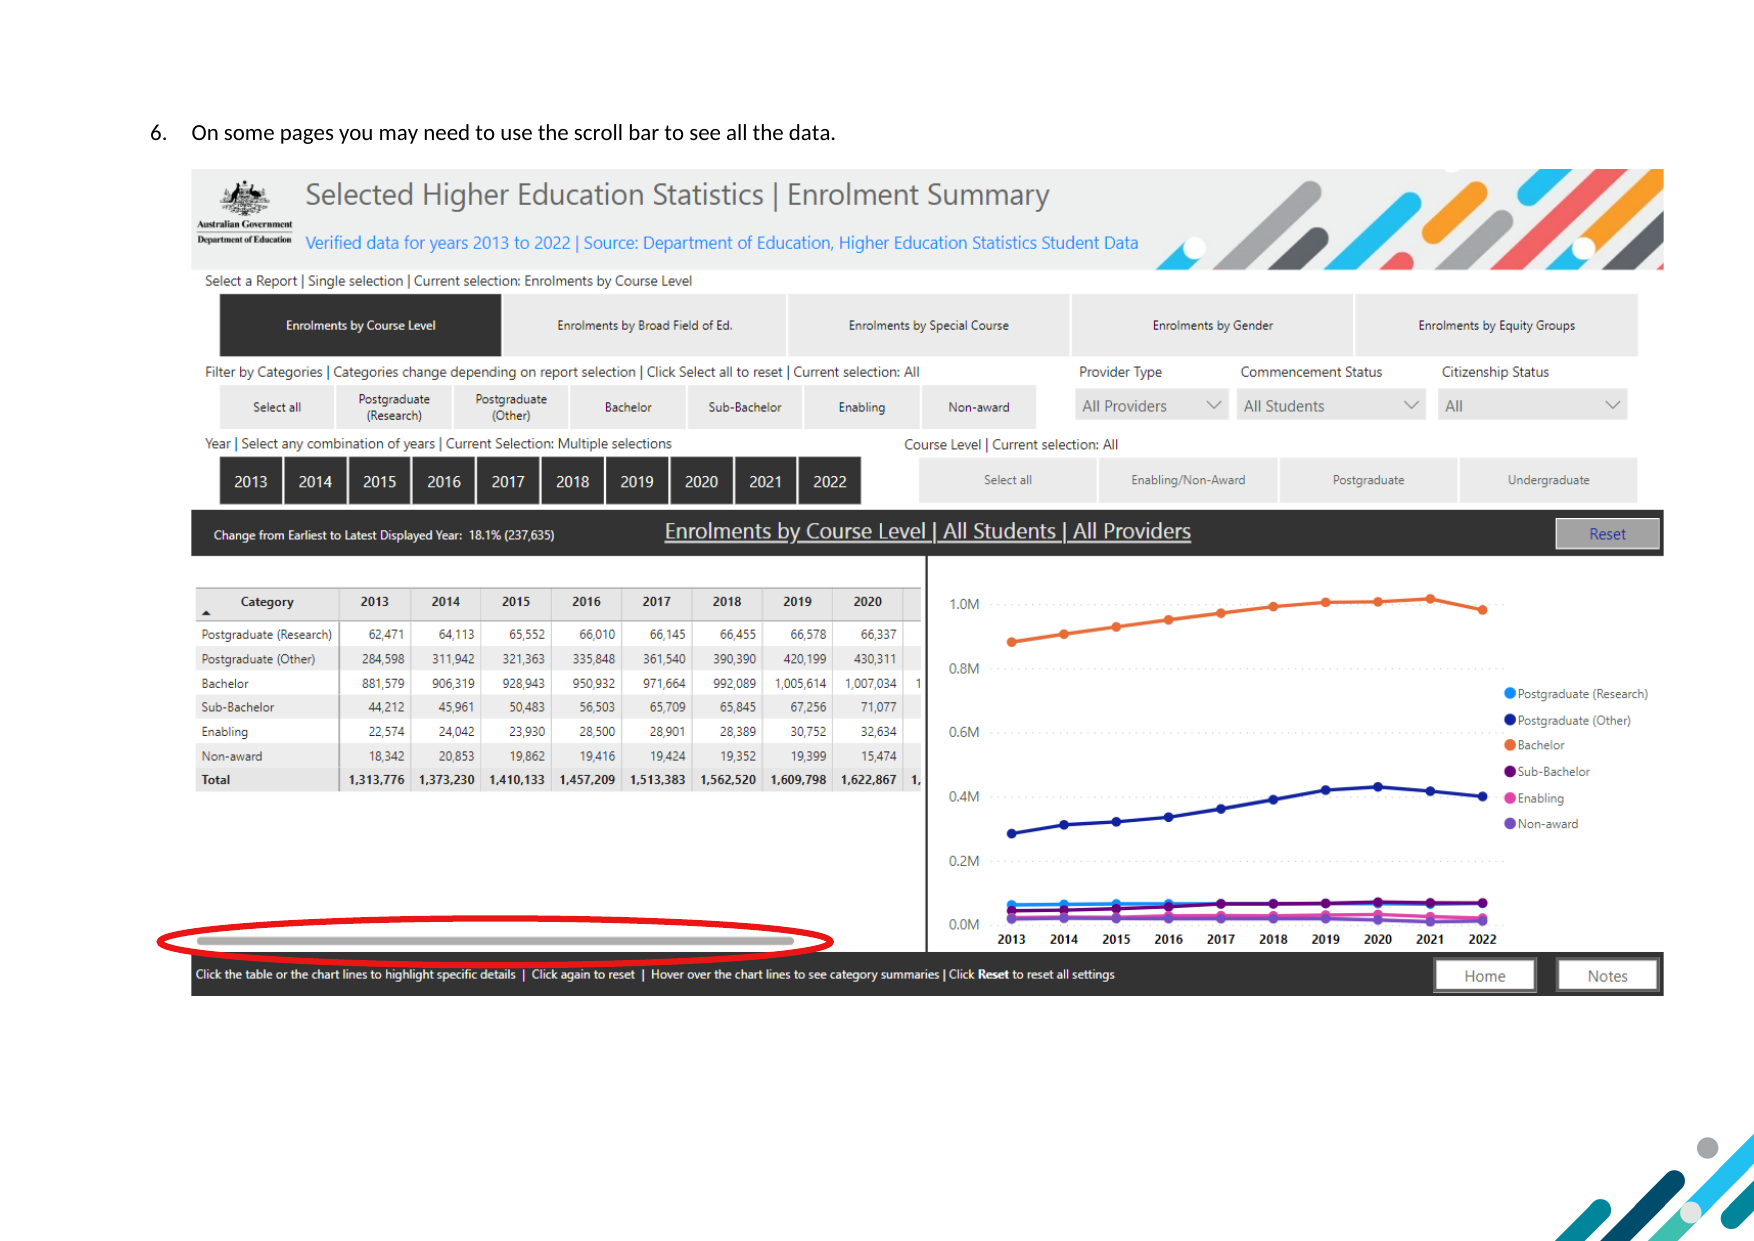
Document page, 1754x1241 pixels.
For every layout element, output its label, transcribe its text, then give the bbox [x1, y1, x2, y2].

picture [1554, 1133, 1754, 1241]
list On some pages you may need to use the scroll bar to see all the data. [150, 118, 1636, 146]
picture [191, 169, 1664, 996]
picture [191, 922, 825, 962]
